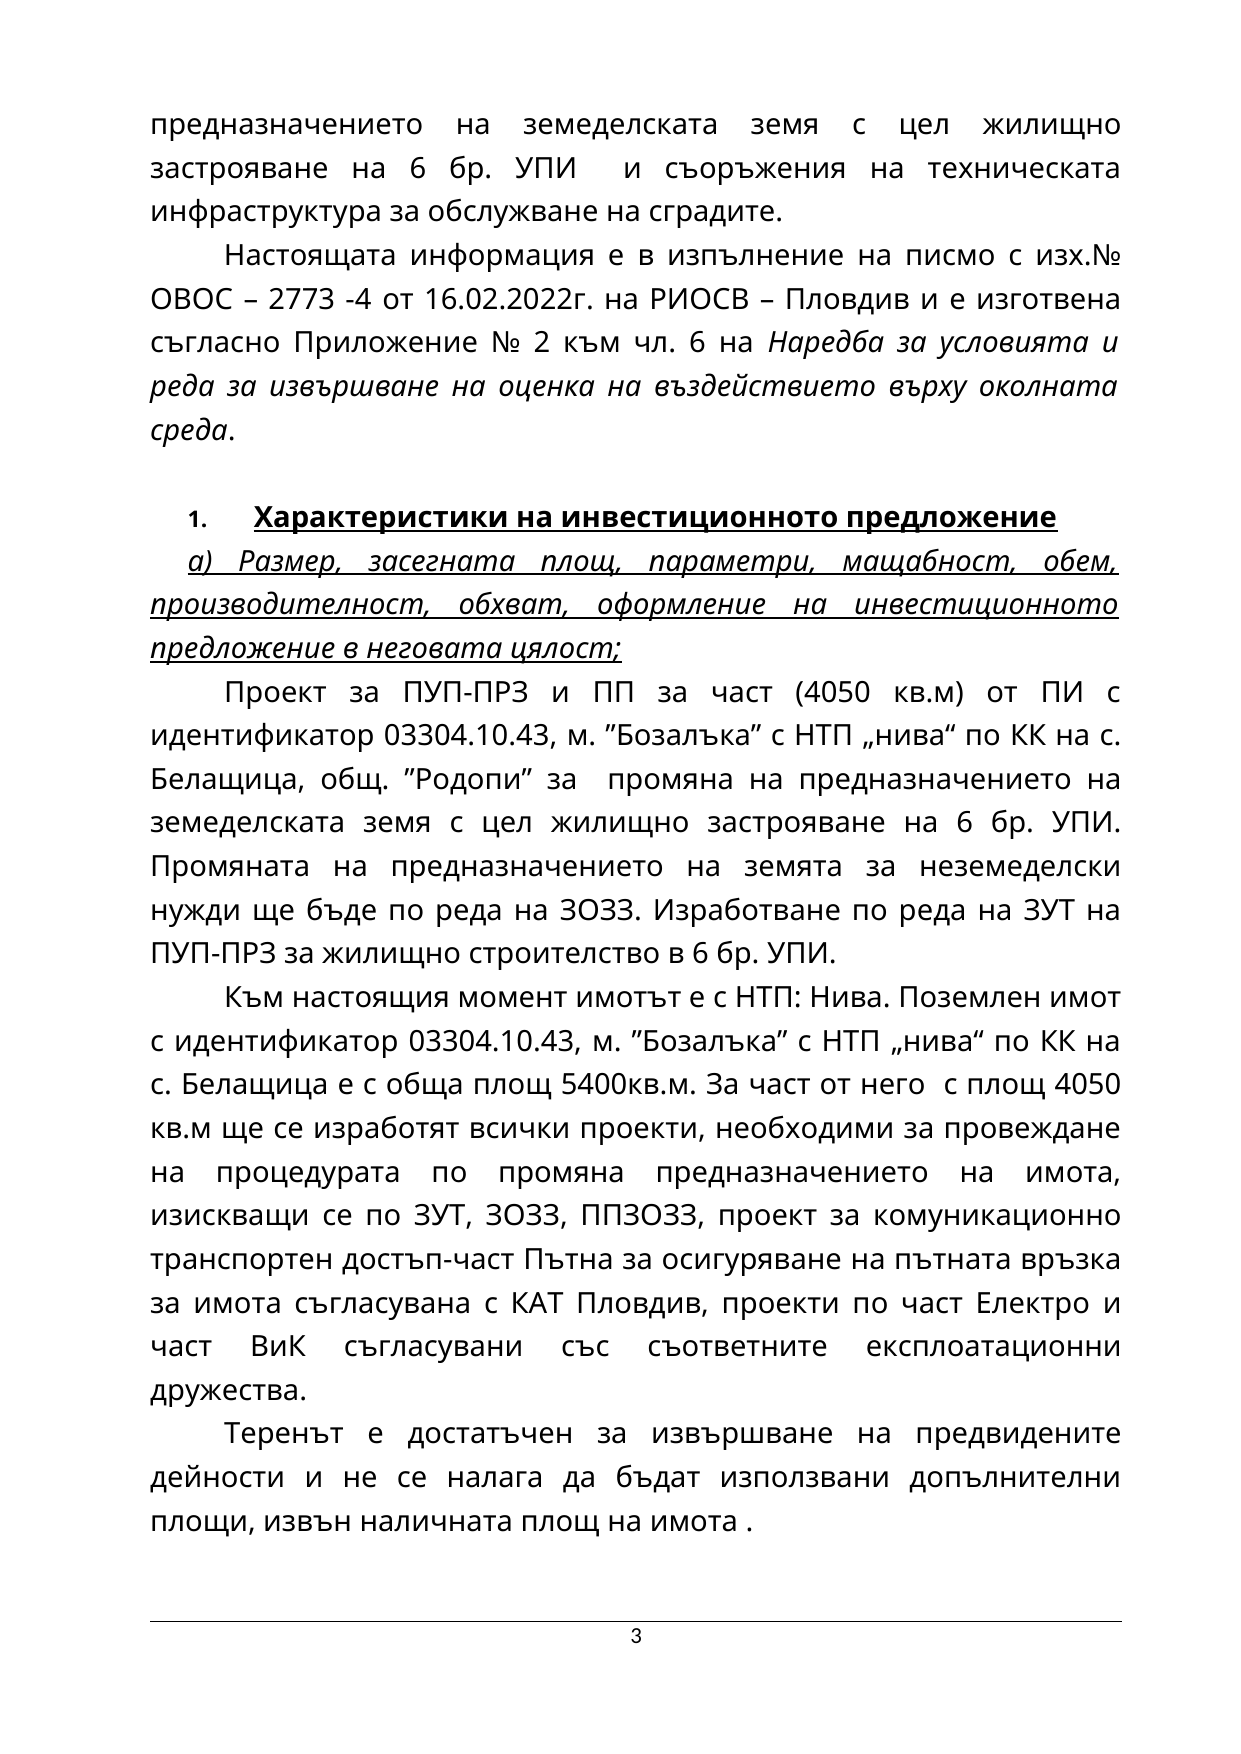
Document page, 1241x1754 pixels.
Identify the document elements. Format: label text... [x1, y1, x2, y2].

list Характеристики на инвестиционното предложение [150, 496, 1122, 536]
text Проект за ПУП-ПРЗ и ПП за част (4050 кв.м) от ПИ с идентификатор 03304.10.43, м. ”Бозалъка” с НТП „нива“ по КК на с. Белащица, общ. ”Родопи” за промяна на предназначението на земеделската земя с цел жилищно застрояване на 6 бр. УПИ. Промяната на предназначението на земята за неземеделски нужди ще бъде по реда на ЗОЗЗ. Изработване по реда на ЗУТ на ПУП-ПРЗ за жилищно строителство в 6 бр. УПИ. [150, 671, 1122, 972]
text Теренът е достатъчен за извършване на предвидените дейности и не се налага да бъдат използвани допълнителни площи, извън наличната площ на имота . [150, 1413, 1122, 1540]
text а) Размер, засегната площ, параметри, мащабност, обем, производителност, обхват, оформление на инвестиционното предложение в неговата цялост; [150, 540, 1122, 667]
text Настоящата информация е в изпълнение на писмо с изх.№ ОВОС – 2773 -4 от 16.02.2022г. на РИОСВ – Пловдив и е изготвена съгласно Приложение № 2 към чл. 6 на Наредба за условията и реда за извършване на оценка на въздействието върху околната среда. [150, 234, 1122, 449]
text Към настоящия момент имотът е с НТП: Нива. Поземлен имот с идентификатор 03304.10.43, м. ”Бозалъка” с НТП „нива“ по КК на с. Белащица е с обща площ 5400кв.м. За част от него с площ 4050 кв.м ще се изработят всички проекти, необходими за провеждане на процедурата по промяна предназначението на имота, изискващи се по ЗУТ, ЗОЗЗ, ППЗОЗЗ, проект за комуникационно транспортен достъп-част Пътна за осигуряване на пътната връзка за имота съгласувана с КАТ Пловдив, проекти по част Електро и част ВиК съгласувани със съответните експлоатационни дружества. [150, 976, 1122, 1409]
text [150, 103, 1122, 230]
